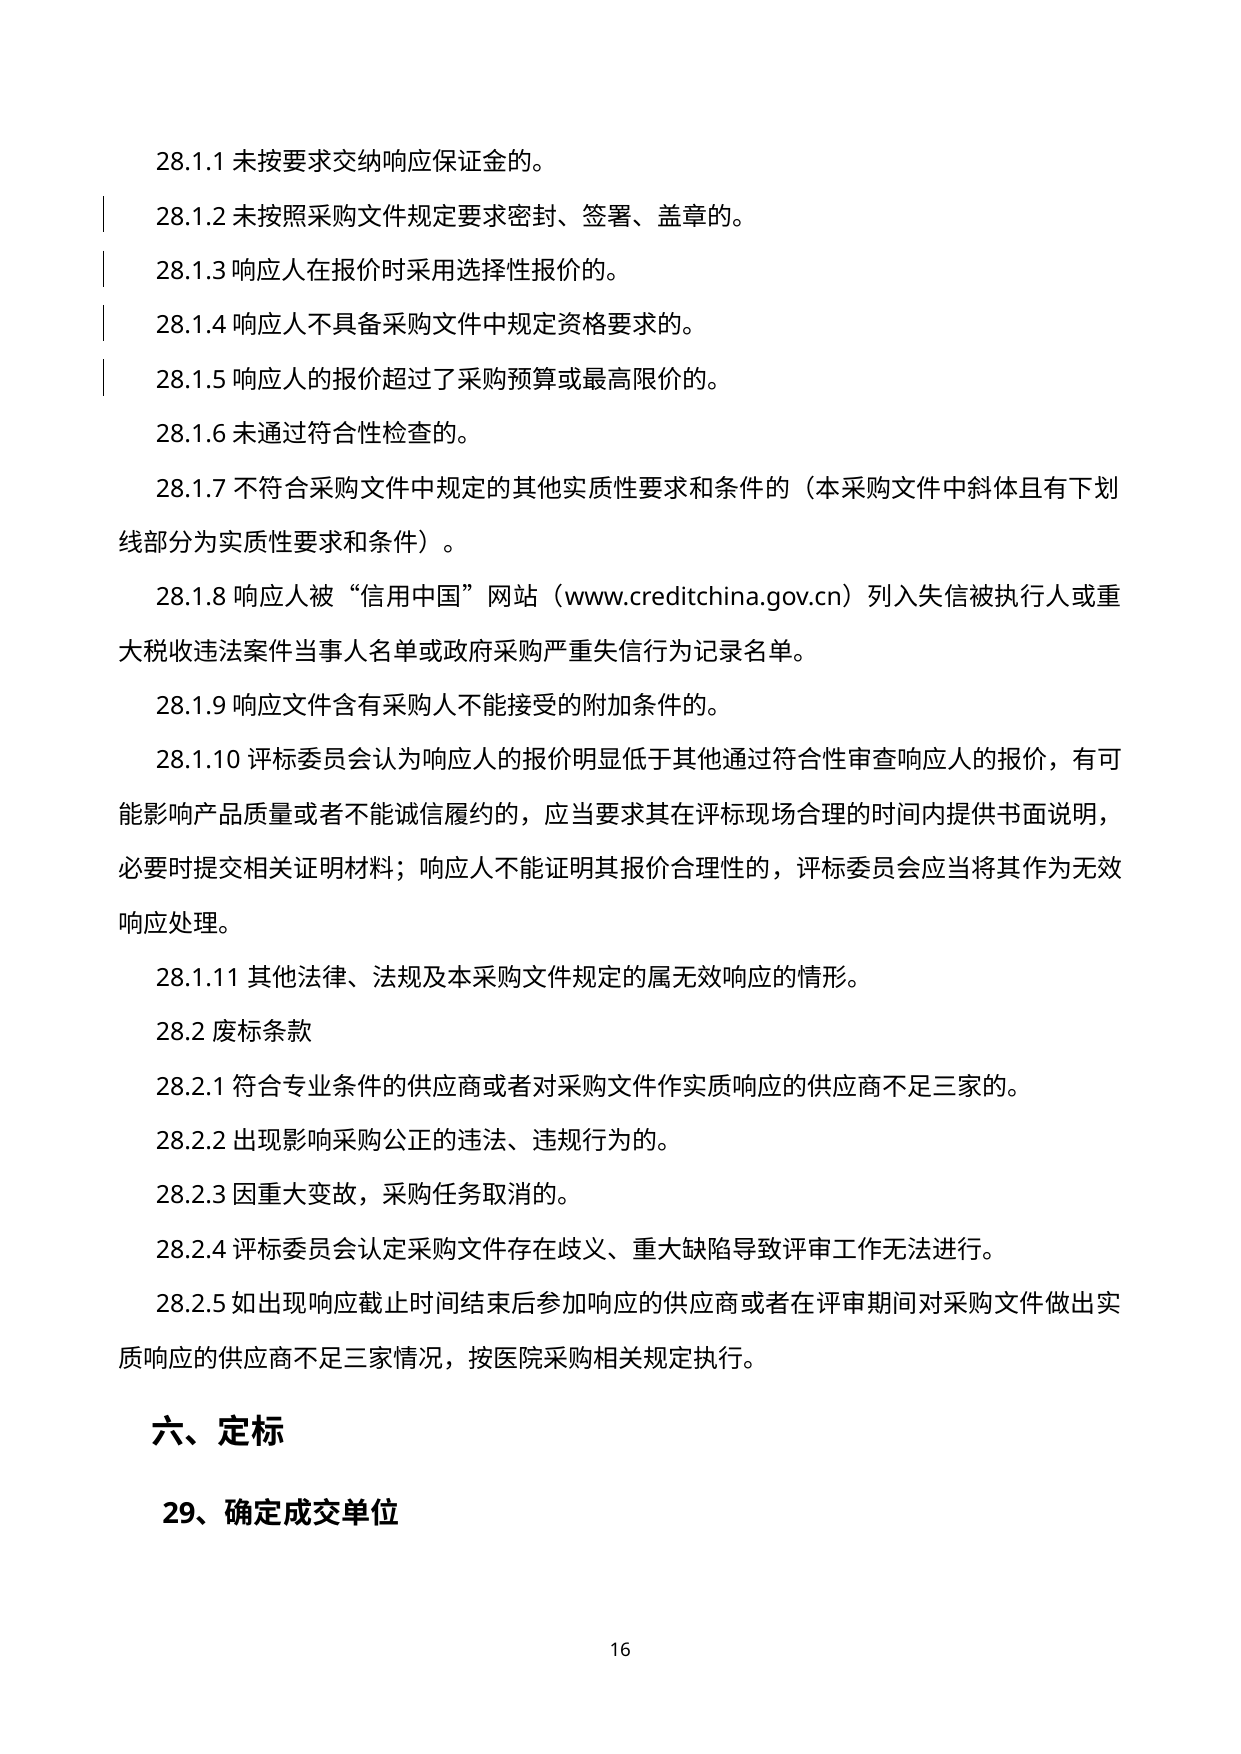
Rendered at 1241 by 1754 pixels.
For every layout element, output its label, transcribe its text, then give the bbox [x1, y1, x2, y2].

text 28.1.1 未按要求交纳响应保证金的。 [118, 142, 1122, 178]
text 28.1.3响应人在报价时采用选择性报价的。 [118, 251, 1122, 287]
text 28.2.1 符合专业条件的供应商或者对采购文件作实质响应的供应商不足三家的。 [118, 1066, 1122, 1102]
text 28.1.10 评标委员会认为响应人的报价明显低于其他通过符合性审查响应人的报价，有可能影响产品质量或者不能诚信履约的，应当要求其在评标现场合理的时间内提供书面说明，必要时提交相关证明材料；响应人不能证明其报价合理性的，评标委员会应当将其作为无效响应处理。 [118, 740, 1122, 939]
text 28.2 废标条款 [118, 1012, 1122, 1048]
text 29、确定成交单位 [118, 1490, 1122, 1532]
text 28.2.4 评标委员会认定采购文件存在歧义、重大缺陷导致评审工作无法进行。 [118, 1229, 1122, 1266]
text 28.2.5如出现响应截止时间结束后参加响应的供应商或者在评审期间对采购文件做出实质响应的供应商不足三家情况，按医院采购相关规定执行。 [118, 1284, 1122, 1374]
text 28.1.5 响应人的报价超过了采购预算或最高限价的。 [118, 359, 1122, 396]
text 28.1.4 响应人不具备采购文件中规定资格要求的。 [118, 305, 1122, 341]
text 28.1.6 未通过符合性检查的。 [118, 414, 1122, 450]
text 28.1.7 不符合采购文件中规定的其他实质性要求和条件的（本采购文件中斜体且有下划线部分为实质性要求和条件）。 [118, 468, 1122, 559]
text 28.2.2 出现影响采购公正的违法、违规行为的。 [118, 1121, 1122, 1157]
text 28.1.2 未按照采购文件规定要求密封、签署、盖章的。 [118, 196, 1122, 232]
text 28.2.3 因重大变故，采购任务取消的。 [118, 1175, 1122, 1211]
text 28.1.8 响应人被“信用中国”网站（www.creditchina.gov.cn）列入失信被执行人或重大税收违法案件当事人名单或政府采购严重失信行为记录名单。 [118, 577, 1122, 667]
text 28.1.11 其他法律、法规及本采购文件规定的属无效响应的情形。 [118, 957, 1122, 994]
text 六、定标 [118, 1405, 1122, 1453]
text 28.1.9 响应文件含有采购人不能接受的附加条件的。 [118, 686, 1122, 722]
